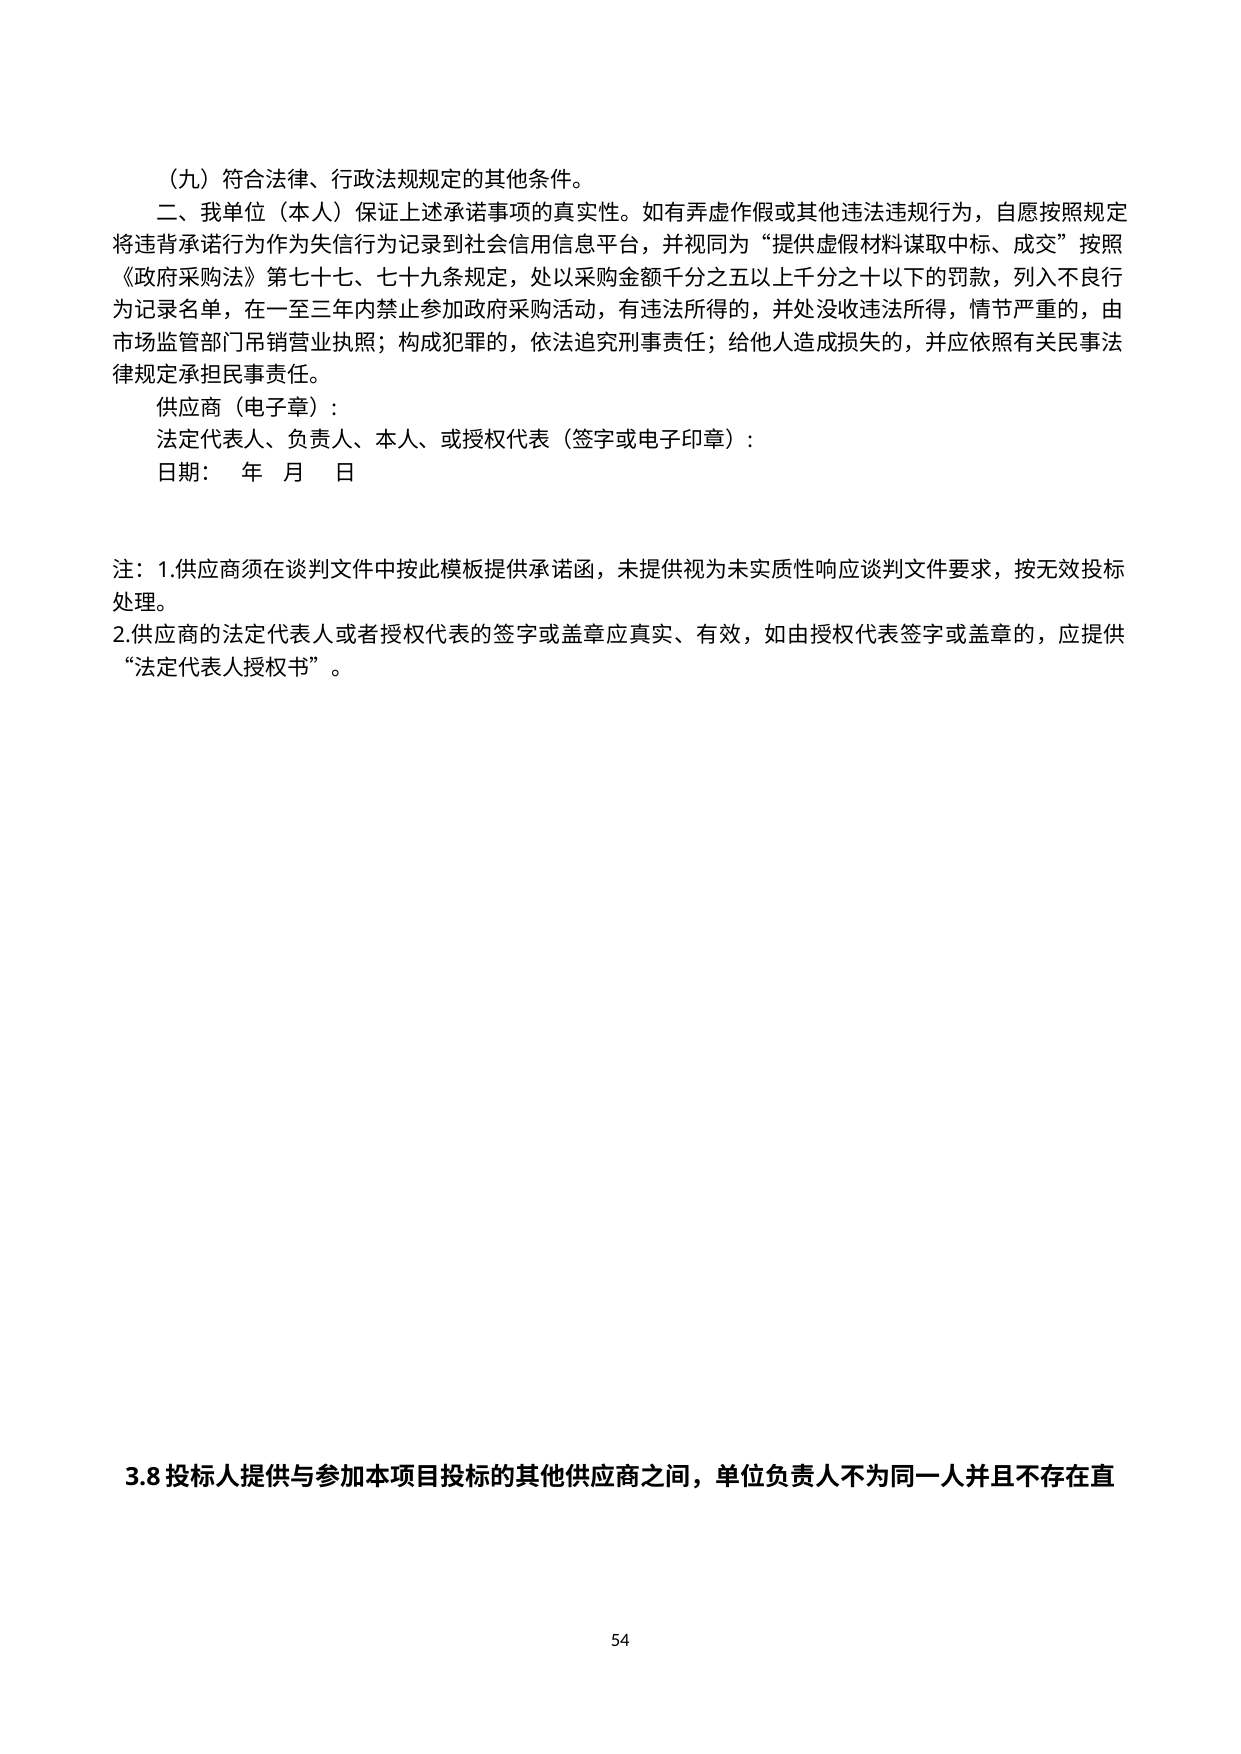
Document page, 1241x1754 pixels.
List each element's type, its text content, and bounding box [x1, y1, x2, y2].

text 日期： 年 月 日 [112, 454, 1128, 487]
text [112, 1442, 1128, 1507]
text （九）符合法律、行政法规规定的其他条件。 [112, 162, 1128, 194]
text 2.供应商的法定代表人或者授权代表的签字或盖章应真实、有效，如由授权代表签字或盖章的，应提供“法定代表人授权书”。 [112, 617, 1128, 682]
text 注：1.供应商须在谈判文件中按此模板提供承诺函，未提供视为未实质性响应谈判文件要求，按无效投标处理。 [112, 552, 1128, 617]
text 供应商（电子章）: [112, 389, 1128, 422]
text 二、我单位（本人）保证上述承诺事项的真实性。如有弄虚作假或其他违法违规行为，自愿按照规定将违背承诺行为作为失信行为记录到社会信用信息平台，并视同为“提供虚假材料谋取中标、成交”按照《政府采购法》第七十七、七十九条规定，处以采购金额千分之五以上千分之十以下的罚款，列入不良行为记录名单，在一至三年内禁止参加政府采购活动，有违法所得的，并处没收违法所得，情节严重的，由市场监管部门吊销营业执照；构成犯罪的，依法追究刑事责任；给他人造成损失的，并应依照有关民事法律规定承担民事责任。 [112, 194, 1128, 389]
text 法定代表人、负责人、本人、或授权代表（签字或电子印章）: [112, 422, 1128, 454]
